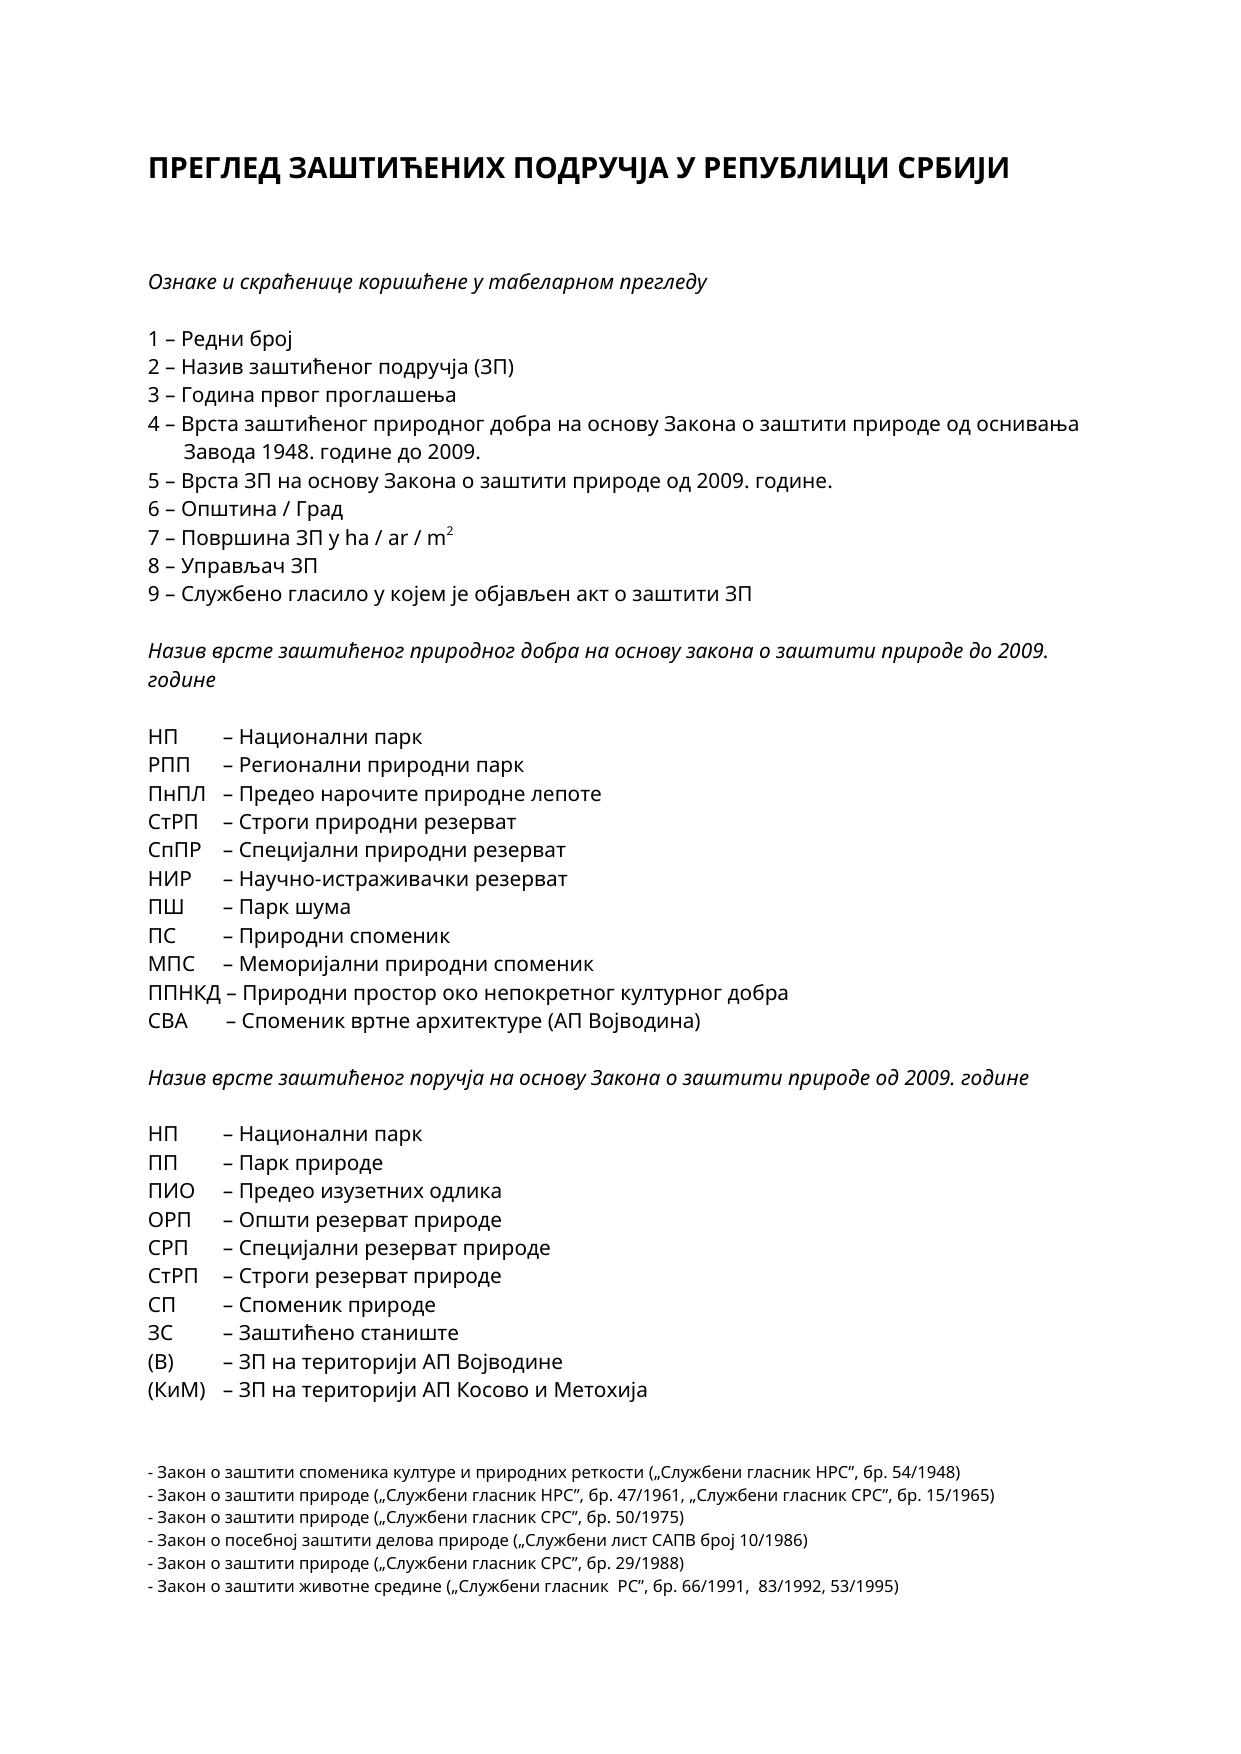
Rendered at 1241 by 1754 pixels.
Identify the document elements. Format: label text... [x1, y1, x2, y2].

text - Закон о посебној заштити делова природе („Службени лист САПВ број 10/1986) [148, 1529, 1092, 1552]
text ПИО – Предео изузетних одлика [148, 1176, 1092, 1205]
text ПРЕГЛЕД ЗАШТИЋЕНИХ ПОДРУЧЈА У РЕПУБЛИЦИ СРБИЈИ [148, 148, 1092, 187]
text (В) – ЗП на територији АП Војводине [148, 1347, 1092, 1375]
text ППНКД – Природни простор око непокретног културног добра [148, 978, 1092, 1006]
text - Закон о заштити споменика културе и природних реткости („Службени гласник НРС”, бр. 54/1948) [148, 1461, 1092, 1483]
text 3 – Година првог проглашења [148, 381, 1092, 409]
text РПП – Регионални природни парк [148, 750, 1092, 779]
text (КиМ) – ЗП на територији АП Косово и Метохија [148, 1375, 1092, 1404]
text СВА – Споменик вртне архитектуре (АП Војводина) [148, 1006, 1092, 1034]
text НП – Национални парк [148, 1119, 1092, 1148]
text Назив врсте заштићеног природног добра на основу закона о заштити природе до 2009. године [148, 636, 1092, 693]
text 5 – Врста ЗП на основу Закона о заштити природе од 2009. године. [148, 466, 1092, 494]
text - Закон о заштити природе („Службени гласник СРС”, бр. 50/1975) [148, 1506, 1092, 1529]
text 9 – Службено гласило у којем је објављен акт о заштити ЗП [148, 579, 1092, 608]
text 2 – Назив заштићеног подручја (ЗП) [148, 352, 1092, 381]
text ПП – Парк природе [148, 1148, 1092, 1176]
text ПШ – Парк шума [148, 892, 1092, 921]
text НП – Национални парк [148, 722, 1092, 750]
text 4 – Врста заштићеног природног добра на основу Закона о заштити природе од оснивања Завода 1948. године до 2009. [148, 409, 1092, 466]
text СРП – Специјални резерват природе [148, 1233, 1092, 1262]
text - Закон о заштити природе („Службени гласник СРС”, бр. 29/1988) [148, 1552, 1092, 1574]
text МПС – Меморијални природни споменик [148, 949, 1092, 978]
text - Закон о заштити животне средине („Службени гласник РС”, бр. 66/1991, 83/1992, 53/1995) [148, 1574, 1092, 1597]
text ПнПЛ – Предео нарочите природне лепоте [148, 779, 1092, 807]
text - Закон о заштити природе („Службени гласник НРС”, бр. 47/1961, „Службени гласник СРС”, бр. 15/1965) [148, 1483, 1092, 1506]
text СтРП – Строги резерват природе [148, 1262, 1092, 1290]
text 8 – Управљач ЗП [148, 551, 1092, 579]
text ЗС – Заштићено станиште [148, 1318, 1092, 1347]
text СП – Споменик природе [148, 1290, 1092, 1318]
text Ознаке и скраћенице коришћене у табеларном прегледу [148, 267, 1092, 295]
text 6 – Општина / Град [148, 494, 1092, 523]
text 1 – Редни број [148, 324, 1092, 352]
text СтРП – Строги природни резерват [148, 807, 1092, 836]
text НИР – Научно-истраживачки резерват [148, 864, 1092, 892]
text ПС – Природни споменик [148, 921, 1092, 949]
text 7 – Површина ЗП у ha / ar / m2 [148, 523, 1092, 551]
text СпПР – Специјални природни резерват [148, 836, 1092, 864]
text Назив врсте заштићеног поручја на основу Закона о заштити природе од 2009. године [148, 1063, 1092, 1091]
text ОРП – Општи резерват природе [148, 1205, 1092, 1233]
